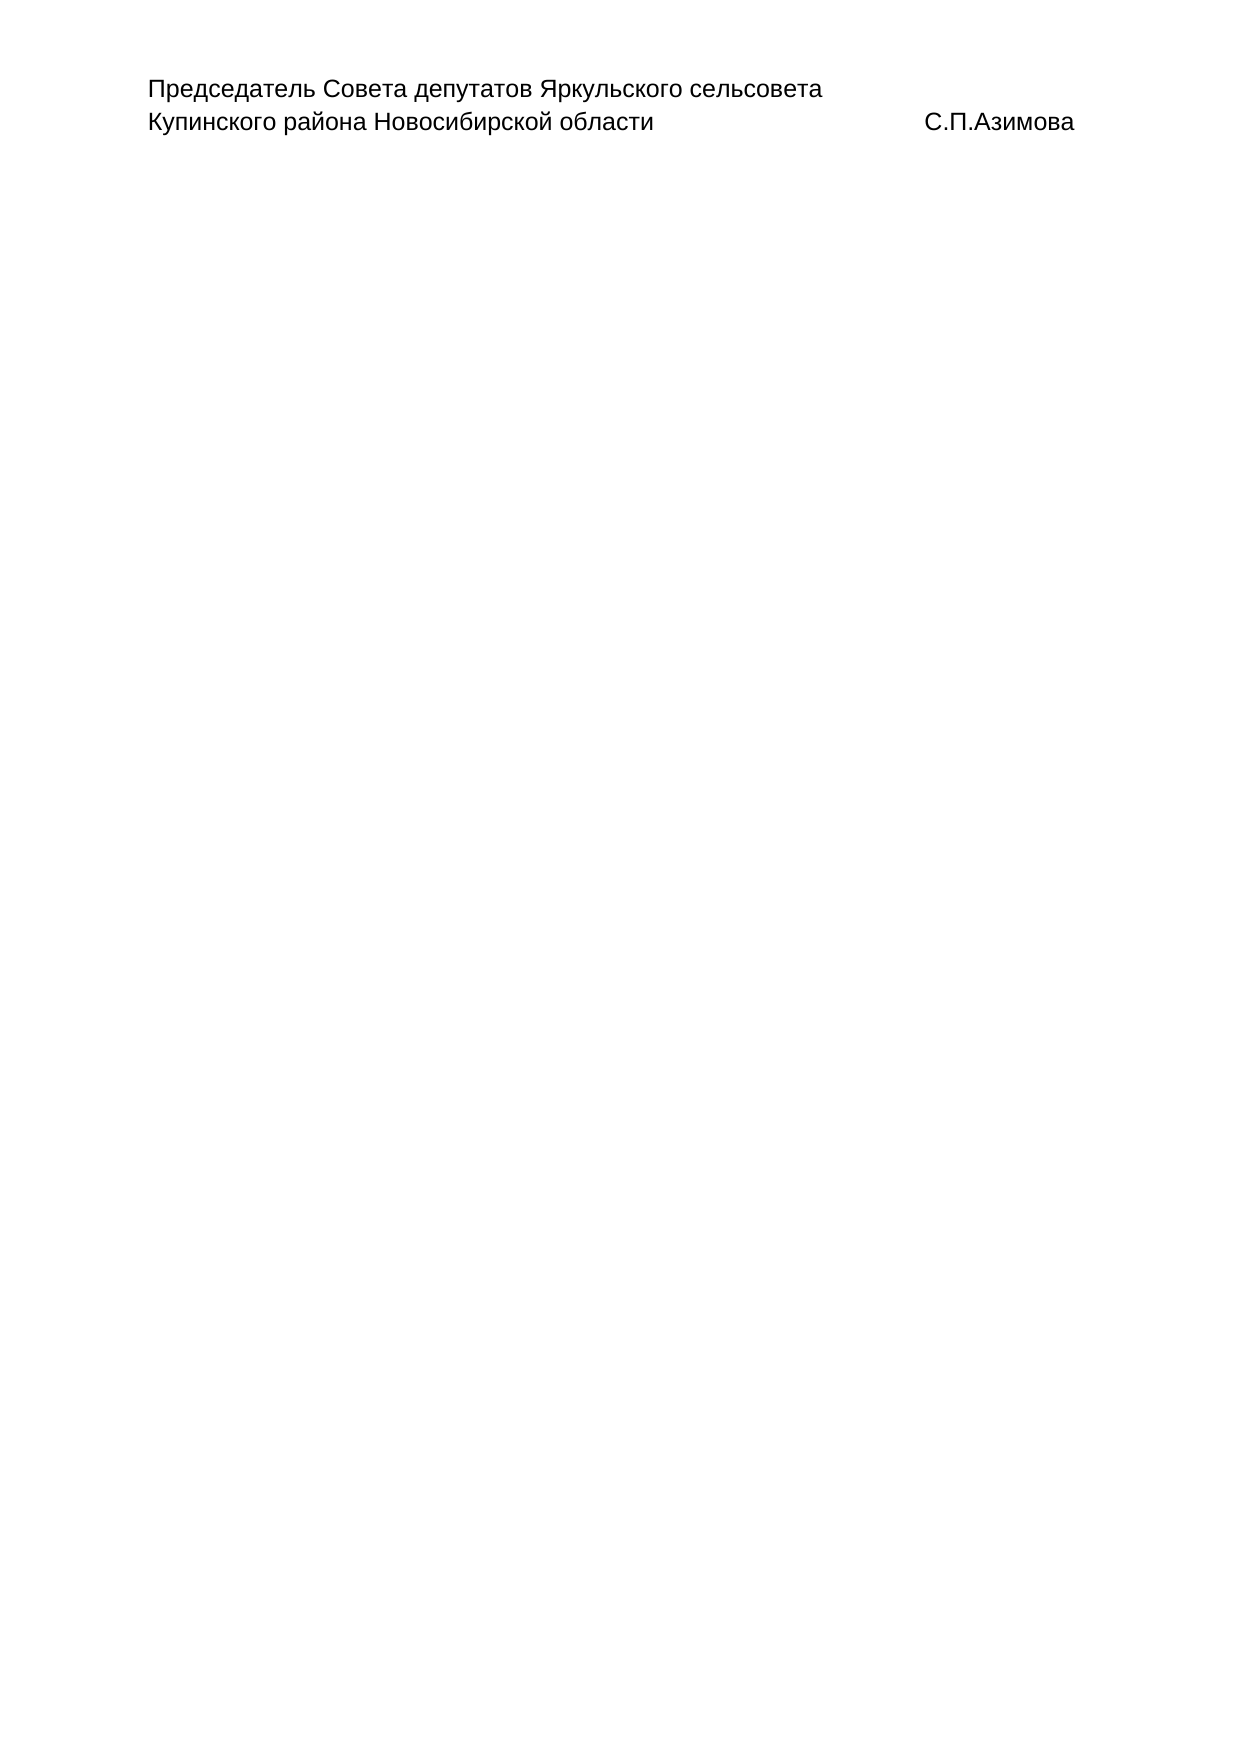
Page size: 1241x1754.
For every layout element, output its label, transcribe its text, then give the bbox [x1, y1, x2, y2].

text Председатель Совета депутатов Яркульского сельсовета [148, 74, 1152, 103]
text Купинского района Новосибирской области С.П.Азимова [148, 107, 1152, 136]
